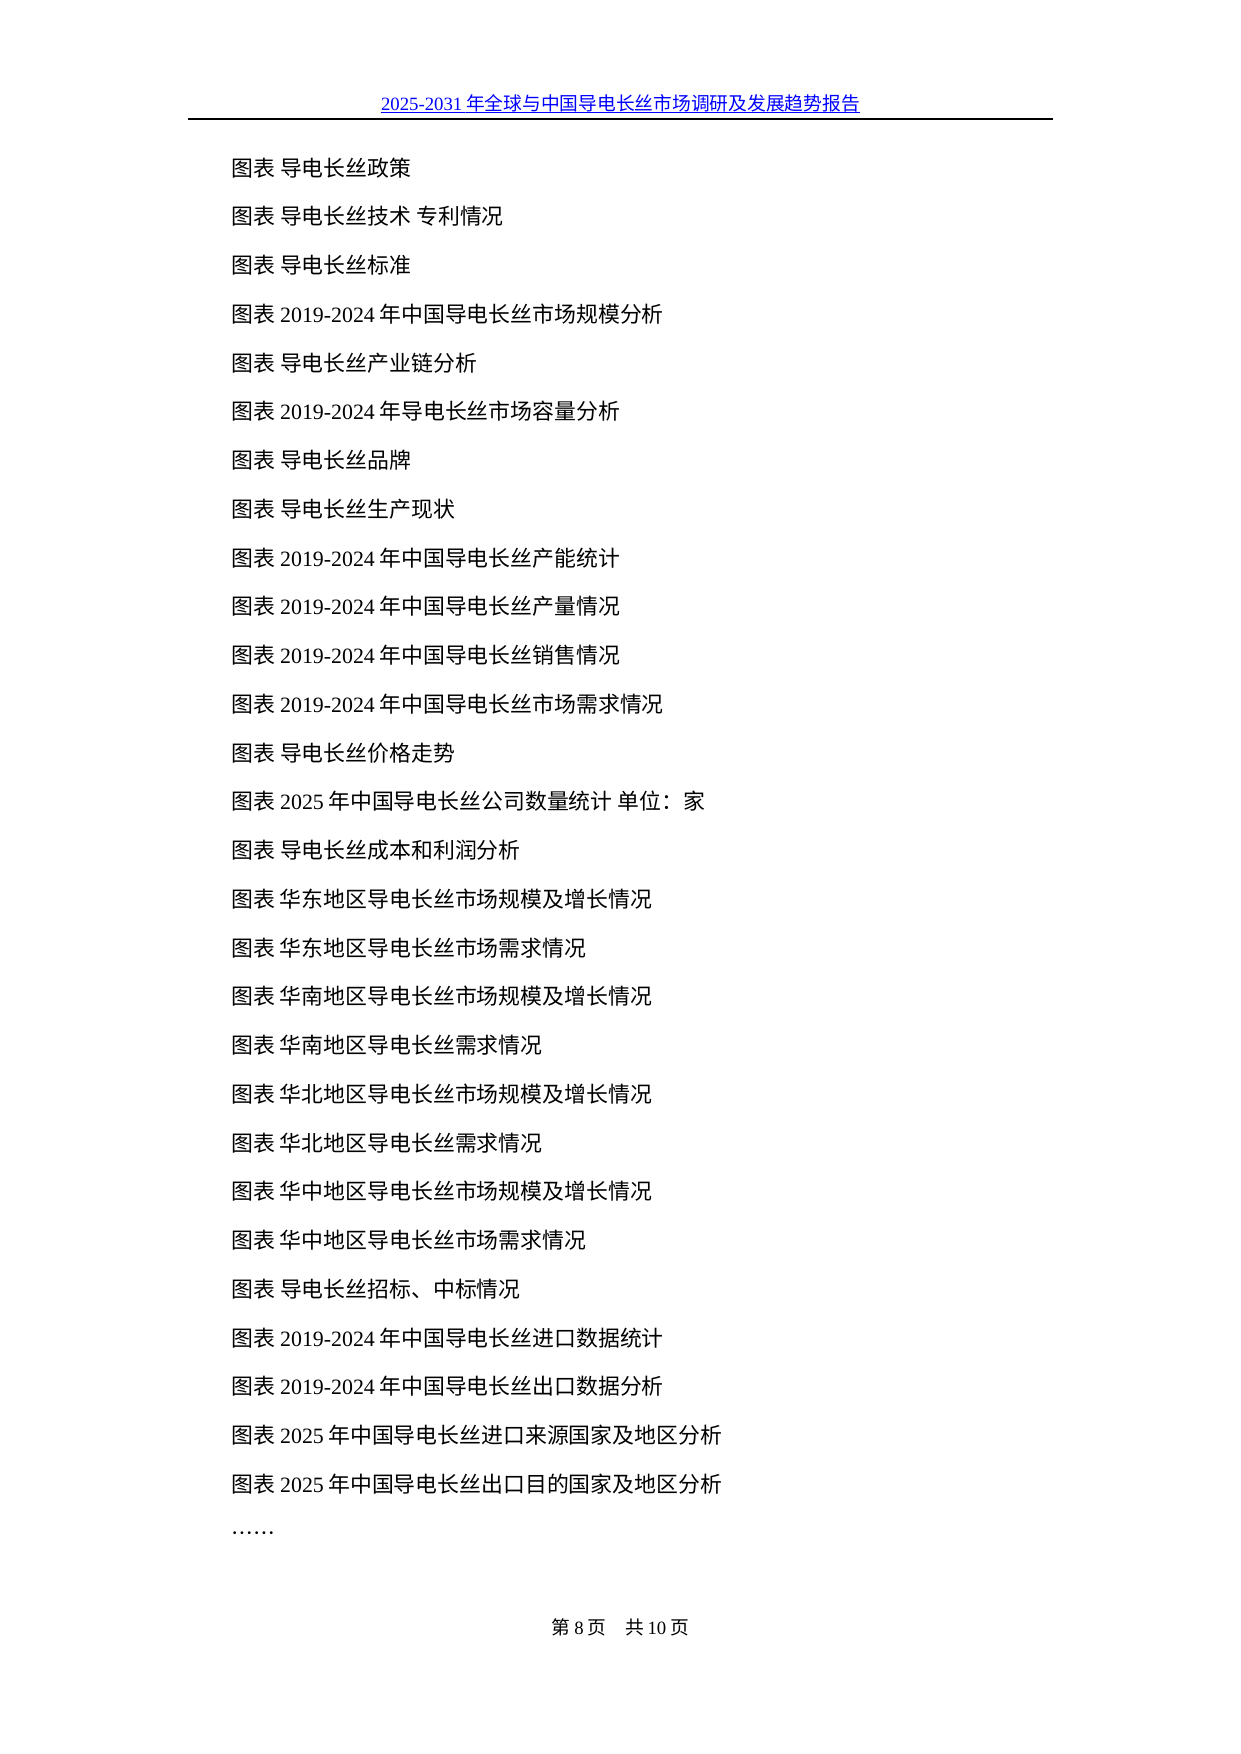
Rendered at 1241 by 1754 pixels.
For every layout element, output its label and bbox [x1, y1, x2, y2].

text [187, 150, 1053, 1548]
